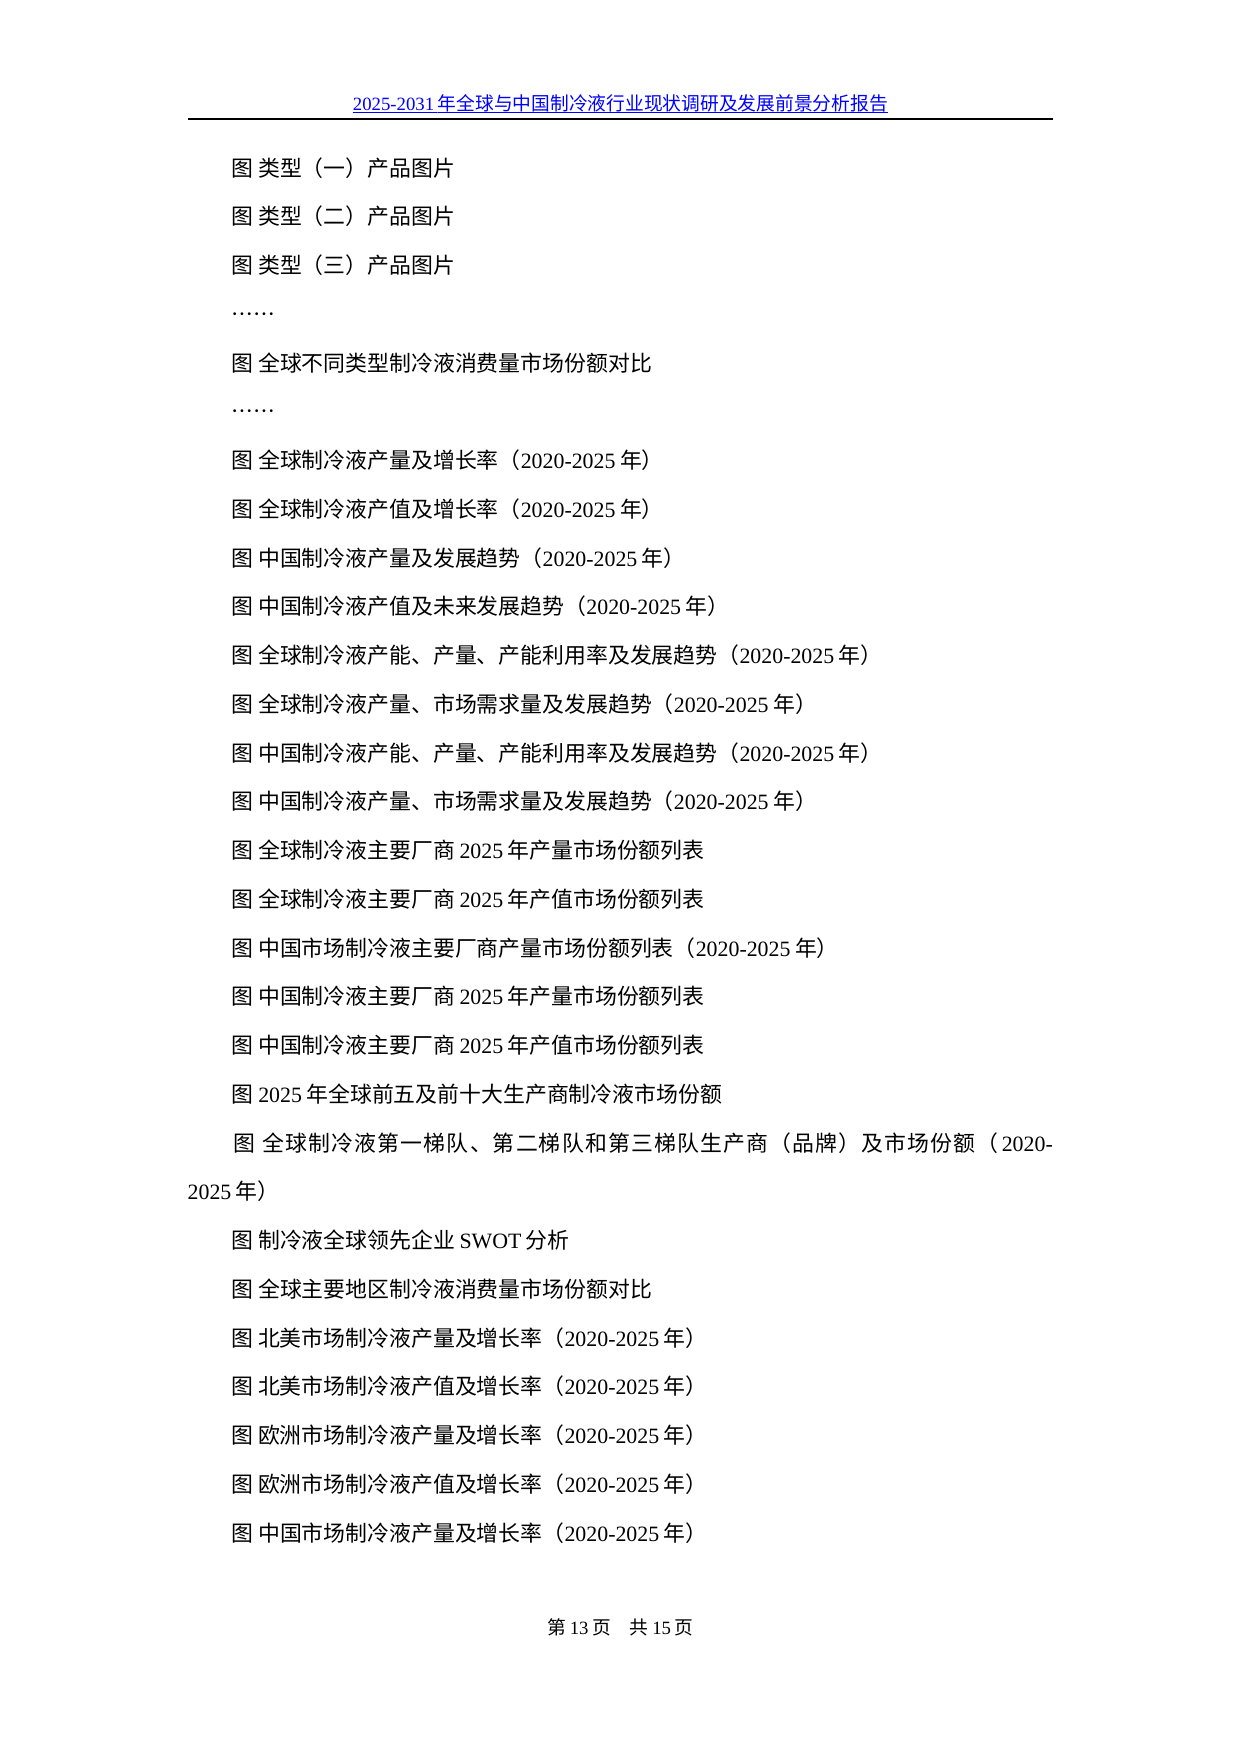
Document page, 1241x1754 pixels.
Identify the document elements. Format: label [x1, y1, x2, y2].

text [187, 150, 1053, 1548]
